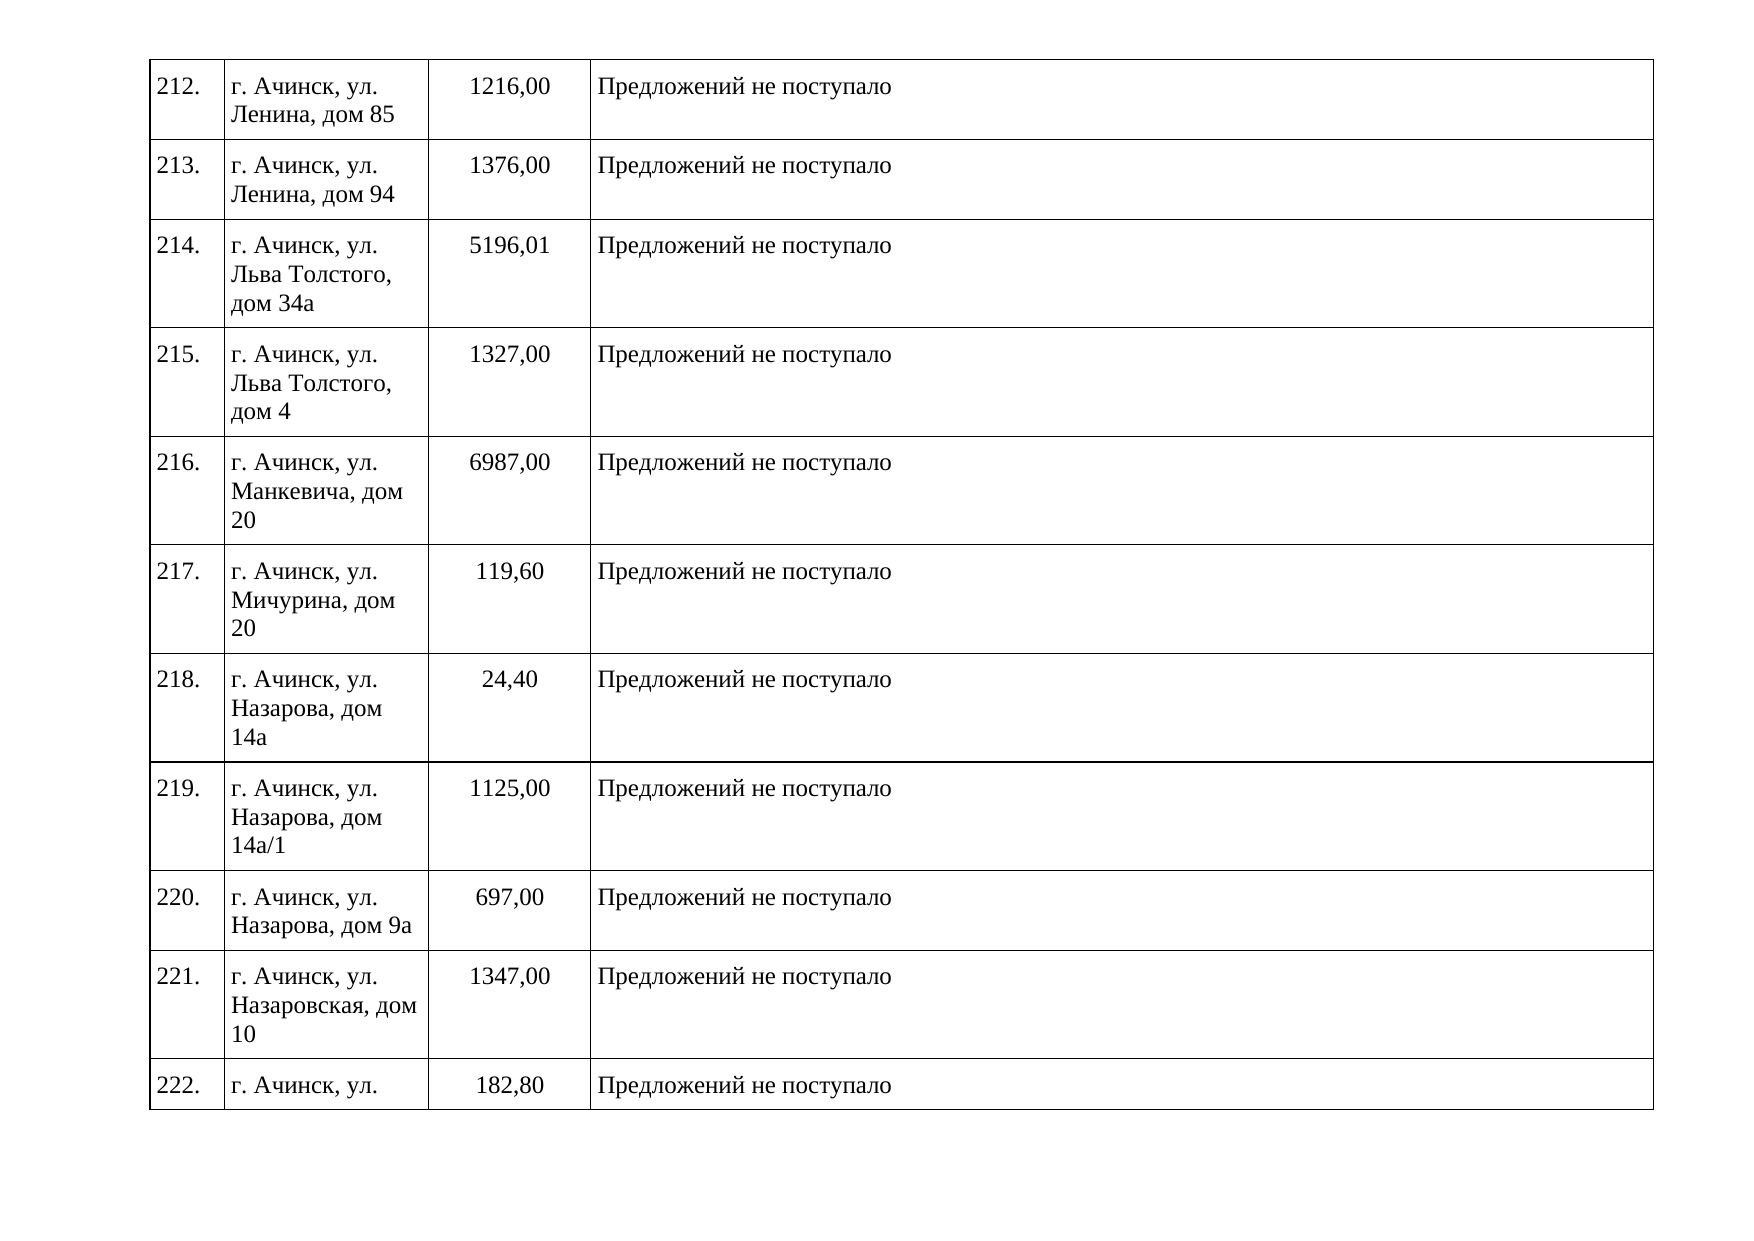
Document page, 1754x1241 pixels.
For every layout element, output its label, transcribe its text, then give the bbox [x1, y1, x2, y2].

table_cell г. Ачинск, ул. Ленина, дом 85 [225, 60, 428, 139]
table_cell [151, 871, 224, 950]
table_cell г. Ачинск, ул. Льва Толстого, дом 4 [225, 328, 428, 436]
table_cell [151, 1059, 224, 1109]
table_cell 1376,00 [429, 140, 590, 219]
table_cell Предложений не поступало [591, 328, 1653, 436]
table_cell 697,00 [429, 871, 590, 950]
table_cell 1216,00 [429, 60, 590, 139]
table_cell г. Ачинск, ул. Ленина, дом 94 [225, 140, 428, 219]
table_cell [151, 220, 224, 327]
table_cell г. Ачинск, ул. Мичурина, дом 20 [225, 545, 428, 653]
table_cell 1327,00 [429, 328, 590, 436]
table_cell 1125,00 [429, 763, 590, 870]
table_cell 24,40 [429, 654, 590, 761]
table_cell г. Ачинск, ул. Манкевича, дом 20 [225, 437, 428, 544]
table_cell Предложений не поступало [591, 654, 1653, 761]
table_cell 182,80 [429, 1059, 590, 1109]
table_cell [151, 437, 224, 544]
table_cell [151, 60, 224, 139]
table_cell [151, 140, 224, 219]
table_cell Предложений не поступало [591, 545, 1653, 653]
table_cell [151, 654, 224, 761]
table_cell г. Ачинск, ул. Назаровская, дом 10 [225, 951, 428, 1058]
table_cell [151, 545, 224, 653]
table_cell г. Ачинск, ул. Назарова, дом 9а [225, 871, 428, 950]
table_cell 1347,00 [429, 951, 590, 1058]
table_cell Предложений не поступало [591, 951, 1653, 1058]
table_cell Предложений не поступало [591, 763, 1653, 870]
table_cell [151, 763, 224, 870]
table_cell 5196,01 [429, 220, 590, 327]
table_cell [151, 328, 224, 436]
table_cell Предложений не поступало [591, 220, 1653, 327]
table_cell 6987,00 [429, 437, 590, 544]
table_cell г. Ачинск, ул. Назарова, дом 14а/1 [225, 763, 428, 870]
table_cell г. Ачинск, ул. Назарова, дом 14а [225, 654, 428, 761]
table_cell 119,60 [429, 545, 590, 653]
table_cell г. Ачинск, ул. Льва Толстого, дом 34а [225, 220, 428, 327]
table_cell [591, 1059, 1653, 1109]
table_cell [225, 1059, 428, 1109]
table_cell Предложений не поступало [591, 437, 1653, 544]
table_cell [151, 951, 224, 1058]
table_cell Предложений не поступало [591, 140, 1653, 219]
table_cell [591, 60, 1653, 139]
table_cell Предложений не поступало [591, 871, 1653, 950]
